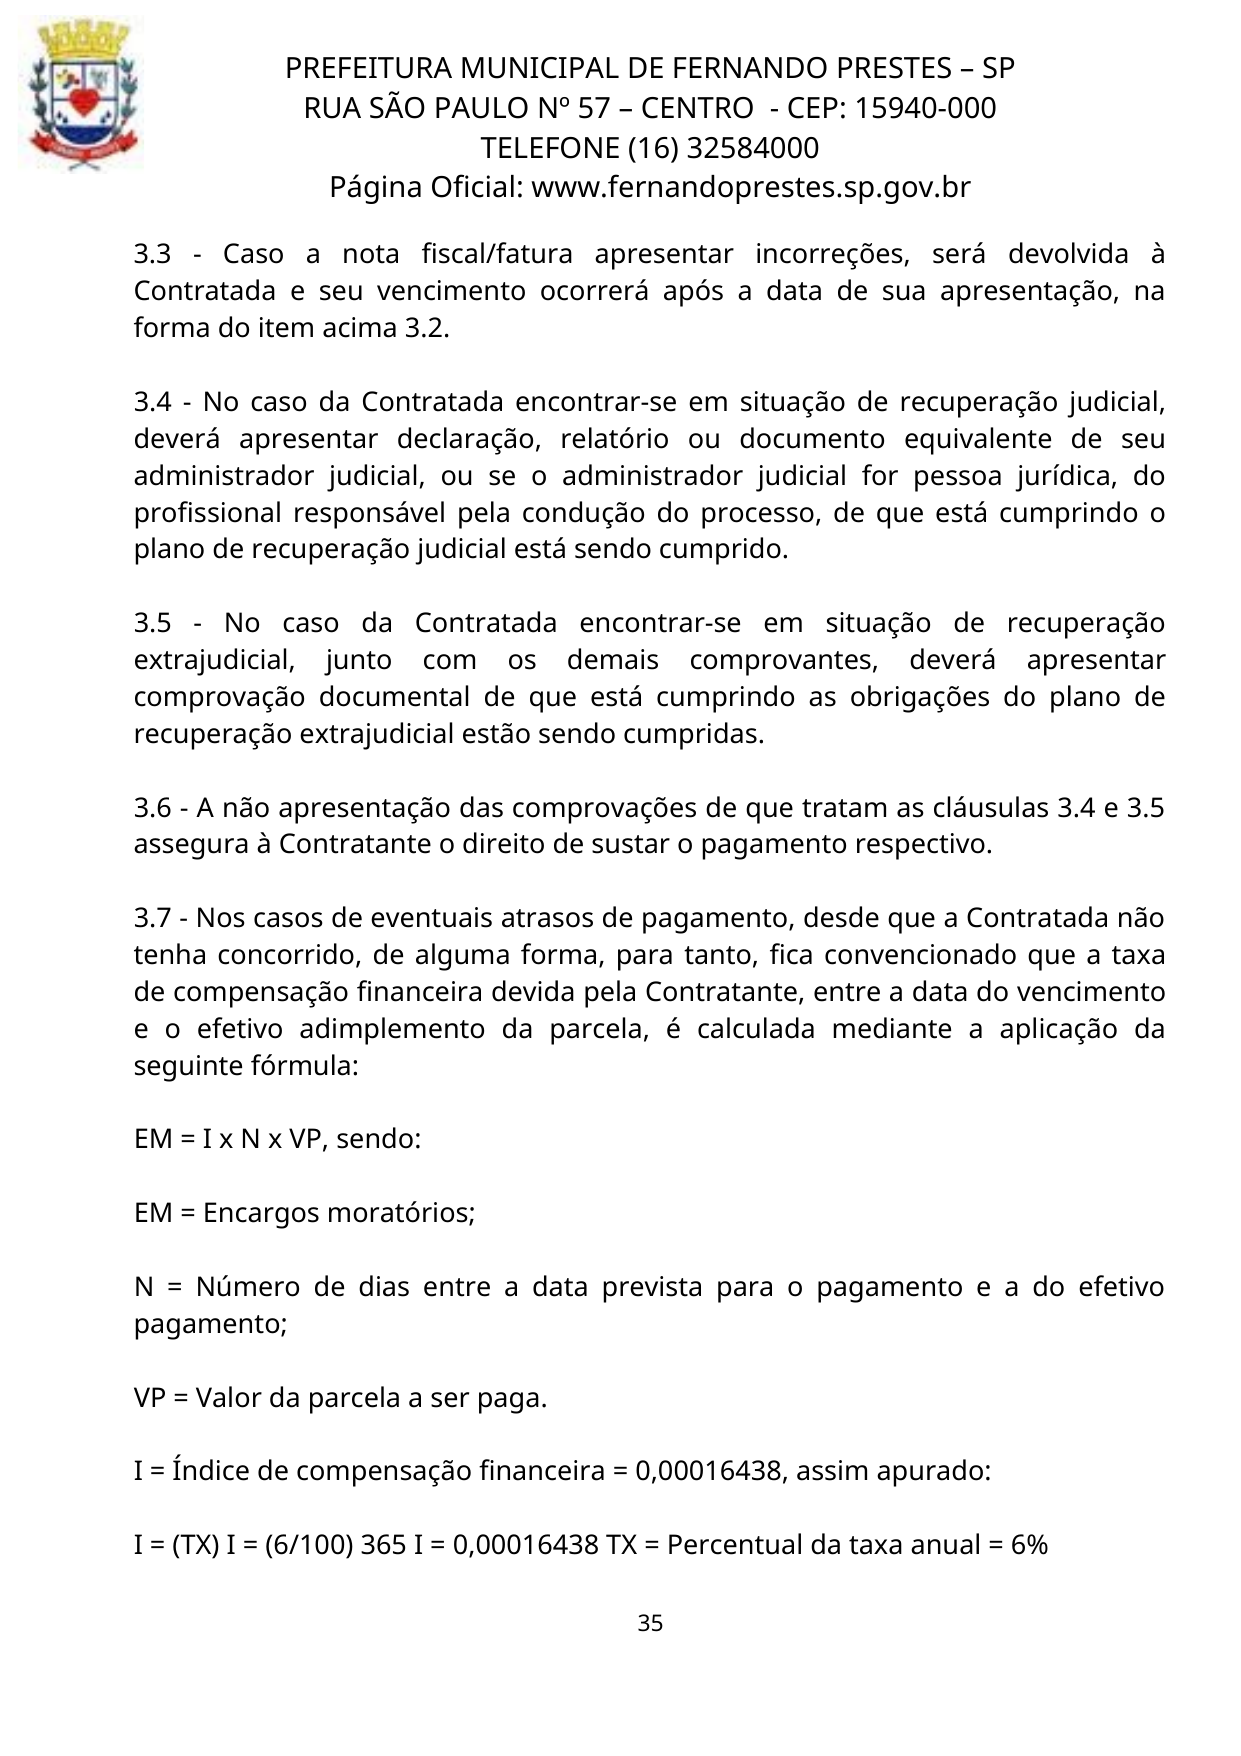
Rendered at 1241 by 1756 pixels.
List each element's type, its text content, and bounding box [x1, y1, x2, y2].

picture [17, 15, 145, 174]
text EM = Encargos moratórios; [133, 1194, 1167, 1231]
text 3.7 - Nos casos de eventuais atrasos de pagamento, desde que a Contratada não tenha concorrido, de alguma forma, para tanto, fica convencionado que a taxa de compensação financeira devida pela Contratante, entre a data do vencimento e o efetivo adimplemento da parcela, é calculada mediante a aplicação da seguinte fórmula: [133, 899, 1167, 1083]
text I = (TX) I = (6/100) 365 I = 0,00016438 TX = Percentual da taxa anual = 6% [133, 1526, 1167, 1562]
text 3.5 - No caso da Contratada encontrar-se em situação de recuperação extrajudicial, junto com os demais comprovantes, deverá apresentar comprovação documental de que está cumprindo as obrigações do plano de recuperação extrajudicial estão sendo cumpridas. [133, 604, 1167, 751]
text VP = Valor da parcela a ser paga. [133, 1378, 1167, 1415]
text 3.6 - A não apresentação das comprovações de que tratam as cláusulas 3.4 e 3.5 assegura à Contratante o direito de sustar o pagamento respectivo. [133, 788, 1167, 862]
text N = Número de dias entre a data prevista para o pagamento e a do efetivo pagamento; [133, 1267, 1167, 1341]
text 3.4 - No caso da Contratada encontrar-se em situação de recuperação judicial, deverá apresentar declaração, relatório ou documento equivalente de seu administrador judicial, ou se o administrador judicial for pessoa jurídica, do profissional responsável pela condução do processo, de que está cumprindo o plano de recuperação judicial está sendo cumprido. [133, 382, 1167, 567]
text EM = I x N x VP, sendo: [133, 1120, 1167, 1157]
text I = Índice de compensação financeira = 0,00016438, assim apurado: [133, 1452, 1167, 1489]
text 3.3 - Caso a nota fiscal/fatura apresentar incorreções, será devolvida à Contratada e seu vencimento ocorrerá após a data de sua apresentação, na forma do item acima 3.2. [133, 235, 1167, 346]
